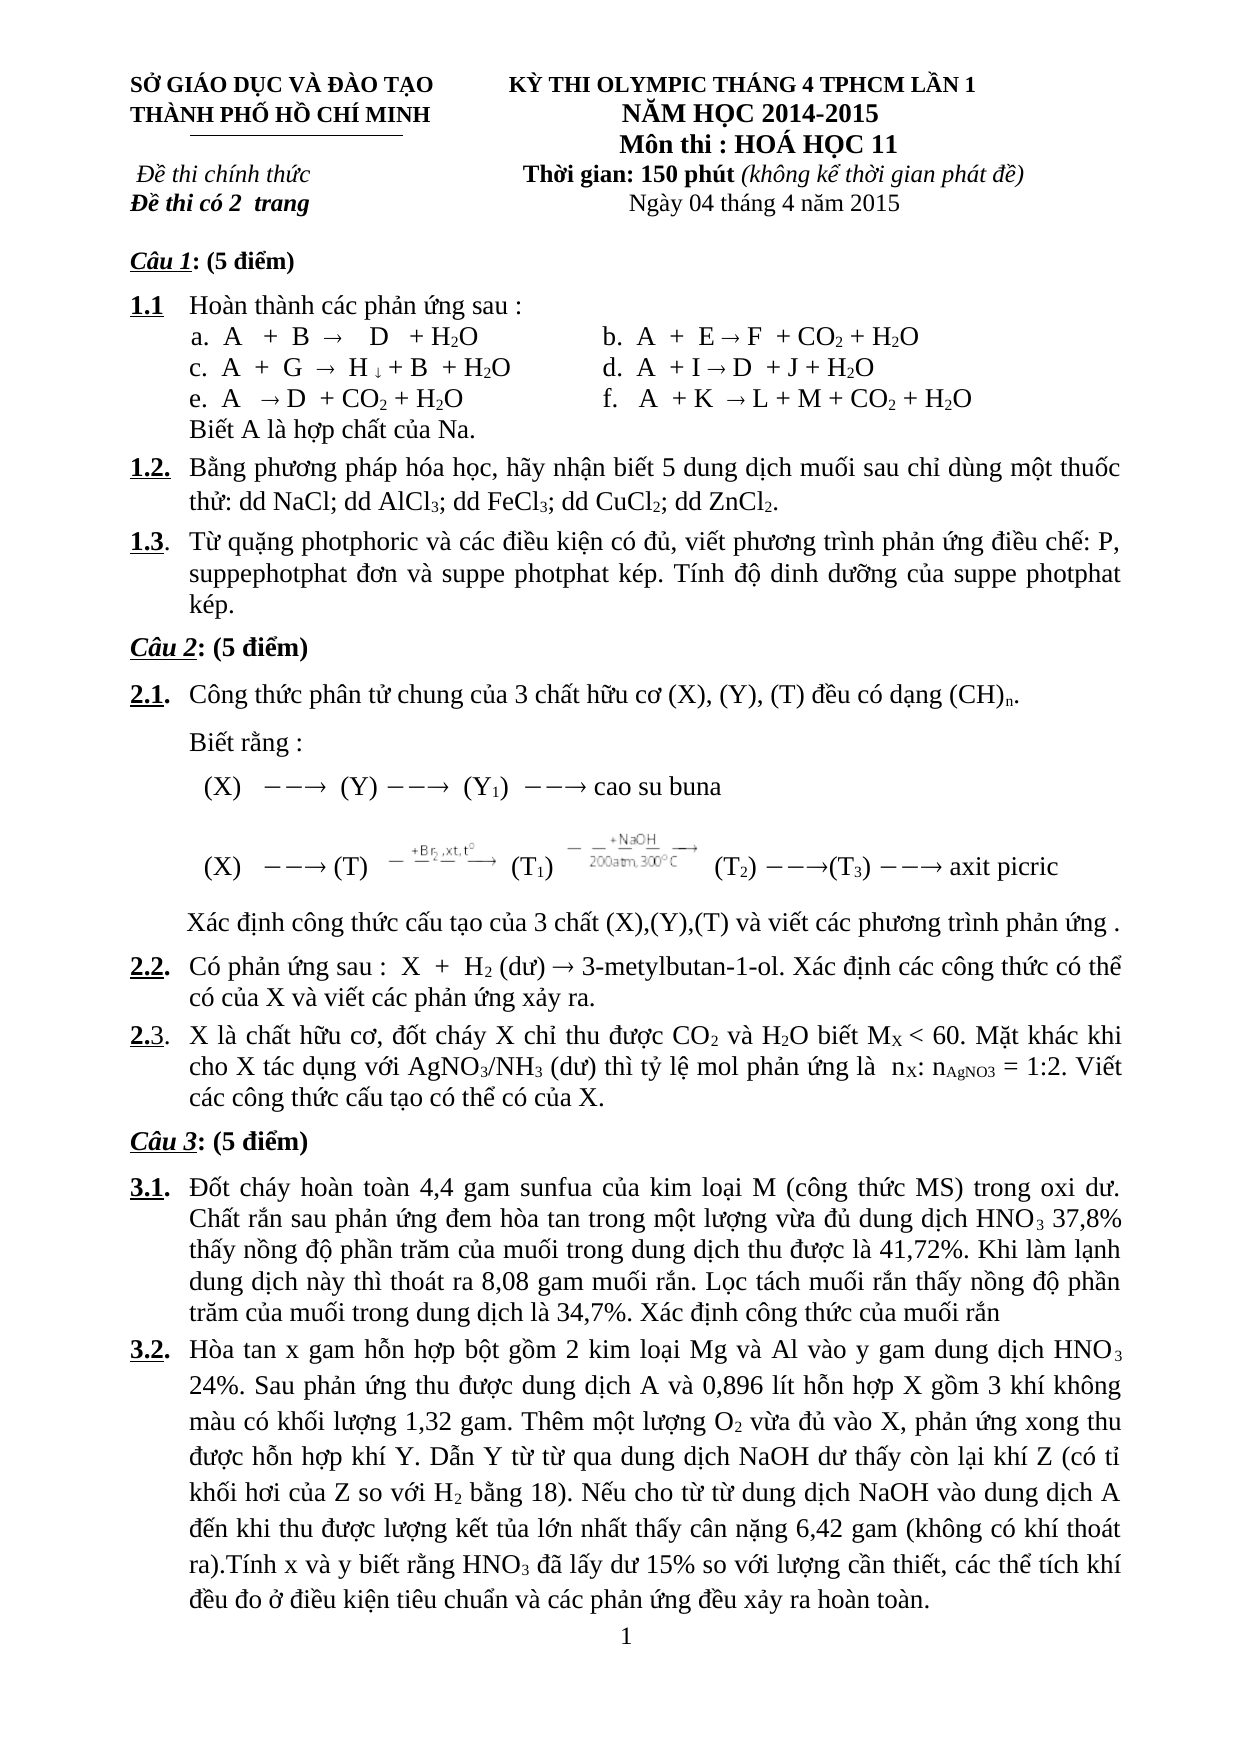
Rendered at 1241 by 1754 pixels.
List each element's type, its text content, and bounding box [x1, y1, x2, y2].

text e. A D + CO2 + H2O f. A + K L + M + CO2 + H2O [130, 382, 1122, 413]
text 1.1 Hoàn thành các phản ứng sau : [130, 289, 1122, 320]
text Xác định công thức cấu tạo của 3 chất (X),(Y),(T) và viết các phương trình phản ứng . [130, 906, 1122, 938]
text (X) (T) (T1) (T2) (T3) axit picric [204, 827, 1122, 881]
text Câu 1: (5 điểm) [130, 246, 1122, 274]
text 2.2. Có phản ứng sau : X + H2 (dư) 3-metylbutan-1-ol. Xác định các công thức có thể có của X và viết các phản ứng xảy ra. [130, 950, 1122, 1012]
text Đề thi có 2 trang Ngày 04 tháng 4 năm 2015 [130, 188, 1122, 217]
text Câu 2: (5 điểm) [130, 631, 1122, 663]
text a. A + B D + H2O b. A + E F + CO2 + H2O [130, 320, 1122, 351]
text THÀNH PHỐ HỒ CHÍ MINH NĂM HỌC 2014-2015 [130, 97, 1122, 128]
text 2.1. Công thức phân tử chung của 3 chất hữu cơ (X), (Y), (T) đều có dạng (CH)n. [130, 678, 1122, 709]
text Câu 3: (5 điểm) [130, 1125, 1122, 1156]
text 3.2. Hòa tan x gam hỗn hợp bột gồm 2 kim loại Mg và Al vào y gam dung dịch HNO3 24%. Sau phản ứng thu được dung dịch A và 0,896 lít hỗn hợp X gồm 3 khí không màu có khối lượng 1,32 gam. Thêm một lượng O2 vừa đủ vào X, phản ứng xong thu được hỗn hợp khí Y. Dẫn Y từ từ qua dung dịch NaOH dư thấy còn lại khí Z (có tỉ khối hơi của Z so với H2 bằng 18). Nếu cho từ từ dung dịch NaOH vào dung dịch A đến khi thu được lượng kết tủa lớn nhất thấy cân nặng 6,42 gam (không có khí thoát ra).Tính x và y biết rằng HNO3 đã lấy dư 15% so với lượng cần thiết, các thể tích khí đều đo ở điều kiện tiêu chuẩn và các phản ứng đều xảy ra hoàn toàn. [130, 1333, 1122, 1614]
text SỞ GIÁO DỤC VÀ ĐÀO TẠO KỲ THI OLYMPIC THÁNG 4 TPHCM LẦN 1 [130, 71, 1137, 97]
text 2.3. X là chất hữu cơ, đốt cháy X chỉ thu được CO2 và H2O biết MX < 60. Mặt khác khi cho X tác dụng với AgNO3/NH3 (dư) thì tỷ lệ mol phản ứng là nX: nAgNO3 = 1:2. Viết các công thức cấu tạo có thể có của X. [130, 1019, 1122, 1112]
text Môn thi : HOÁ HỌC 11 [130, 128, 1122, 159]
text Biết rằng : [130, 726, 1122, 757]
text 1.2. Bằng phương pháp hóa học, hãy nhận biết 5 dung dịch muối sau chỉ dùng một thuốc thử: dd NaCl; dd AlCl3; dd FeCl3; dd CuCl2; dd ZnCl2. [130, 451, 1122, 516]
text c. A + G H + B + H2O d. A + I D + J + H2O [130, 351, 1122, 382]
text 3.1. Đốt cháy hoàn toàn 4,4 gam sunfua của kim loại M (công thức MS) trong oxi dư. Chất rắn sau phản ứng đem hòa tan trong một lượng vừa đủ dung dịch HNO3 37,8% thấy nồng độ phần trăm của muối trong dung dịch thu được là 41,72%. Khi làm lạnh dung dịch này thì thoát ra 8,08 gam muối rắn. Lọc tách muối rắn thấy nồng độ phần trăm của muối trong dung dịch là 34,7%. Xác định công thức của muối rắn [130, 1171, 1122, 1327]
text Biết A là hợp chất của Na. [130, 413, 1122, 445]
text Đề thi chính thức Thời gian: 150 phút (không kể thời gian phát đề) [130, 159, 1122, 188]
text 1.3. Từ quặng photphoric và các điều kiện có đủ, viết phương trình phản ứng điều chế: P, suppephotphat đơn và suppe photphat kép. Tính độ dinh dưỡng của suppe photphat kép. [130, 526, 1122, 619]
text (X) (Y) (Y1) cao su buna [130, 770, 1122, 801]
